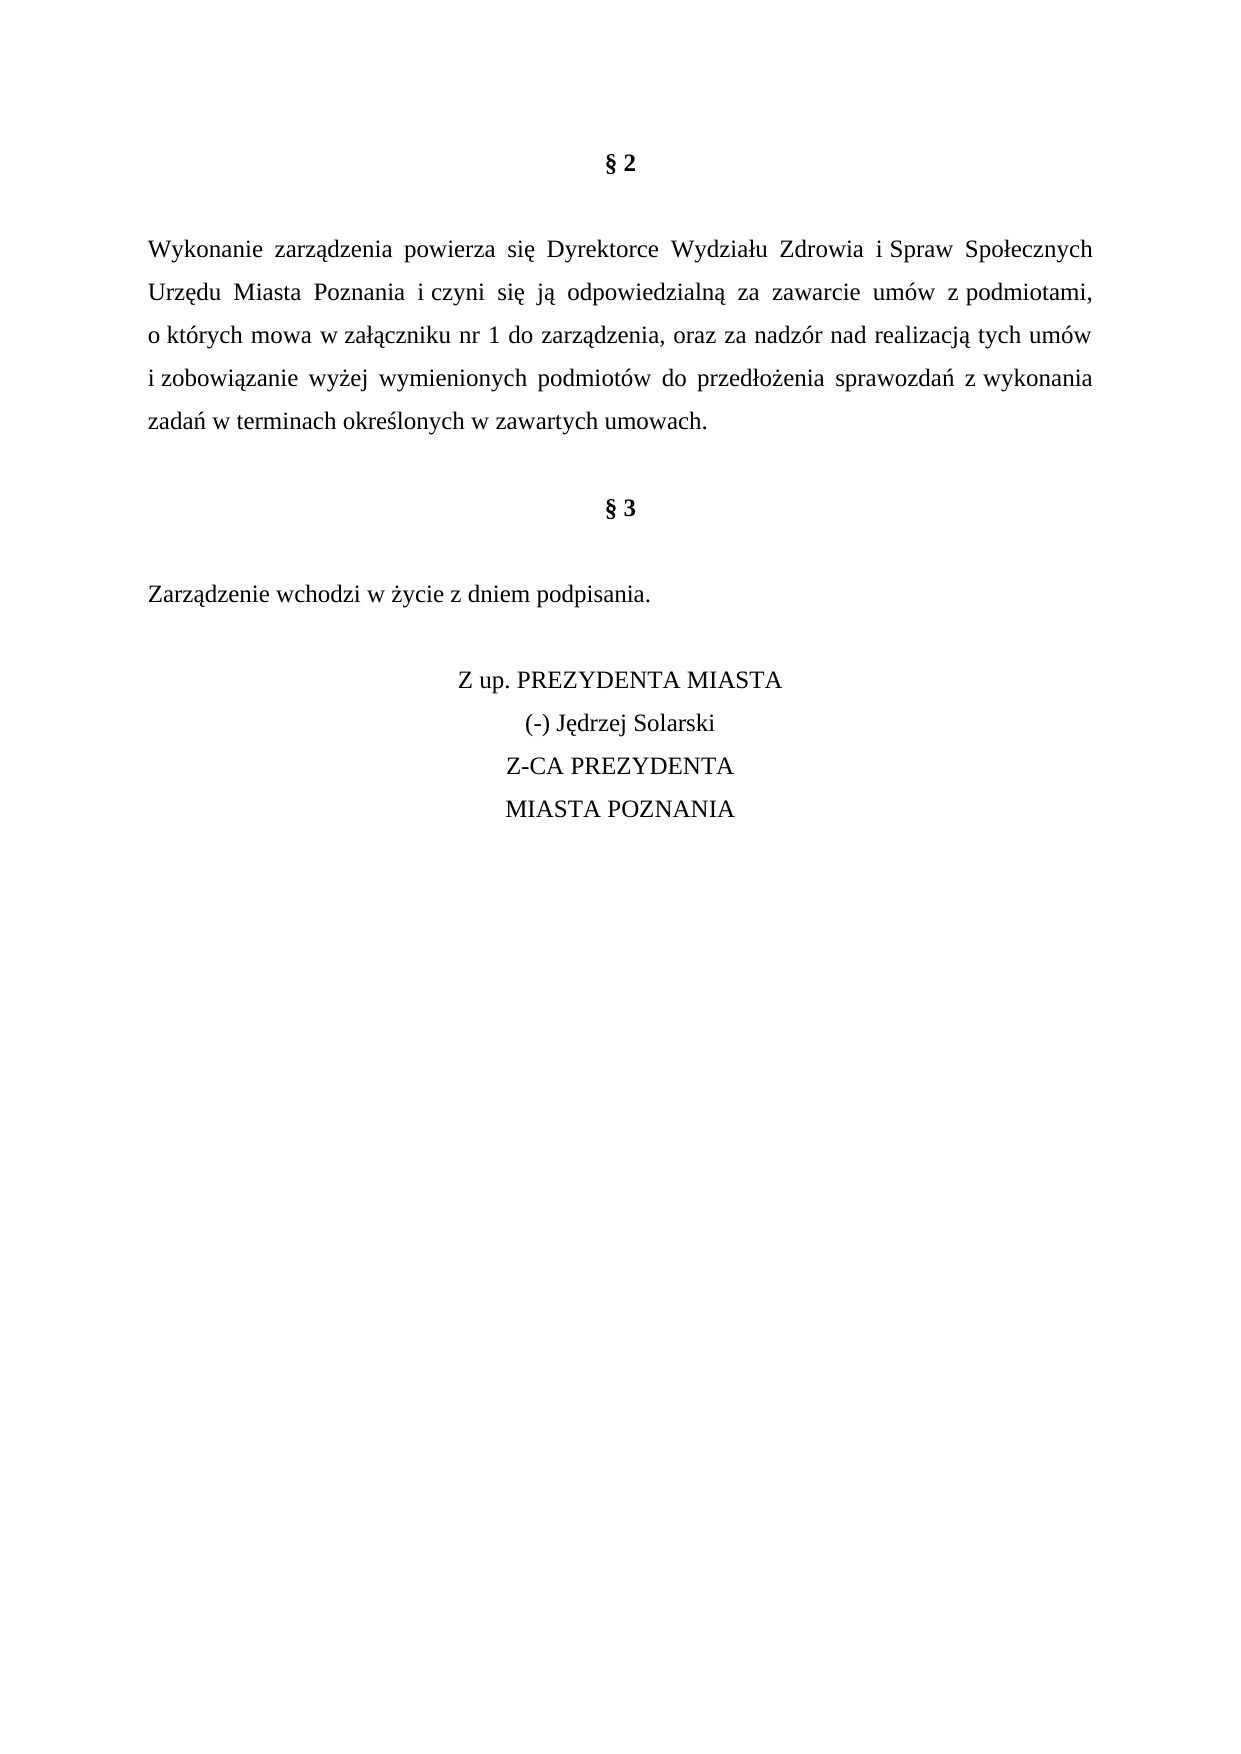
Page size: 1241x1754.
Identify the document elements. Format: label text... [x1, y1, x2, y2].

text Z-CA PREZYDENTA [148, 751, 1093, 780]
text Z up. PREZYDENTA MIASTA [148, 665, 1093, 694]
text § 2 [148, 148, 1093, 176]
text MIASTA POZNANIA [148, 794, 1093, 823]
text Wykonanie zarządzenia powierza się Dyrektorce Wydziału Zdrowia i Spraw Społecznych Urzędu Miasta Poznania i czyni się ją odpowiedzialną za zawarcie umów z podmiotami, o których mowa w załączniku nr 1 do zarządzenia, oraz za nadzór nad realizacją tych umów i zobowiązanie wyżej wymienionych podmiotów do przedłożenia sprawozdań z wykonania zadań w terminach określonych w zawartych umowach. [148, 234, 1093, 435]
text (-) Jędrzej Solarski [148, 708, 1093, 737]
text Zarządzenie wchodzi w życie z dniem podpisania. [148, 579, 1093, 608]
text § 3 [148, 493, 1093, 521]
